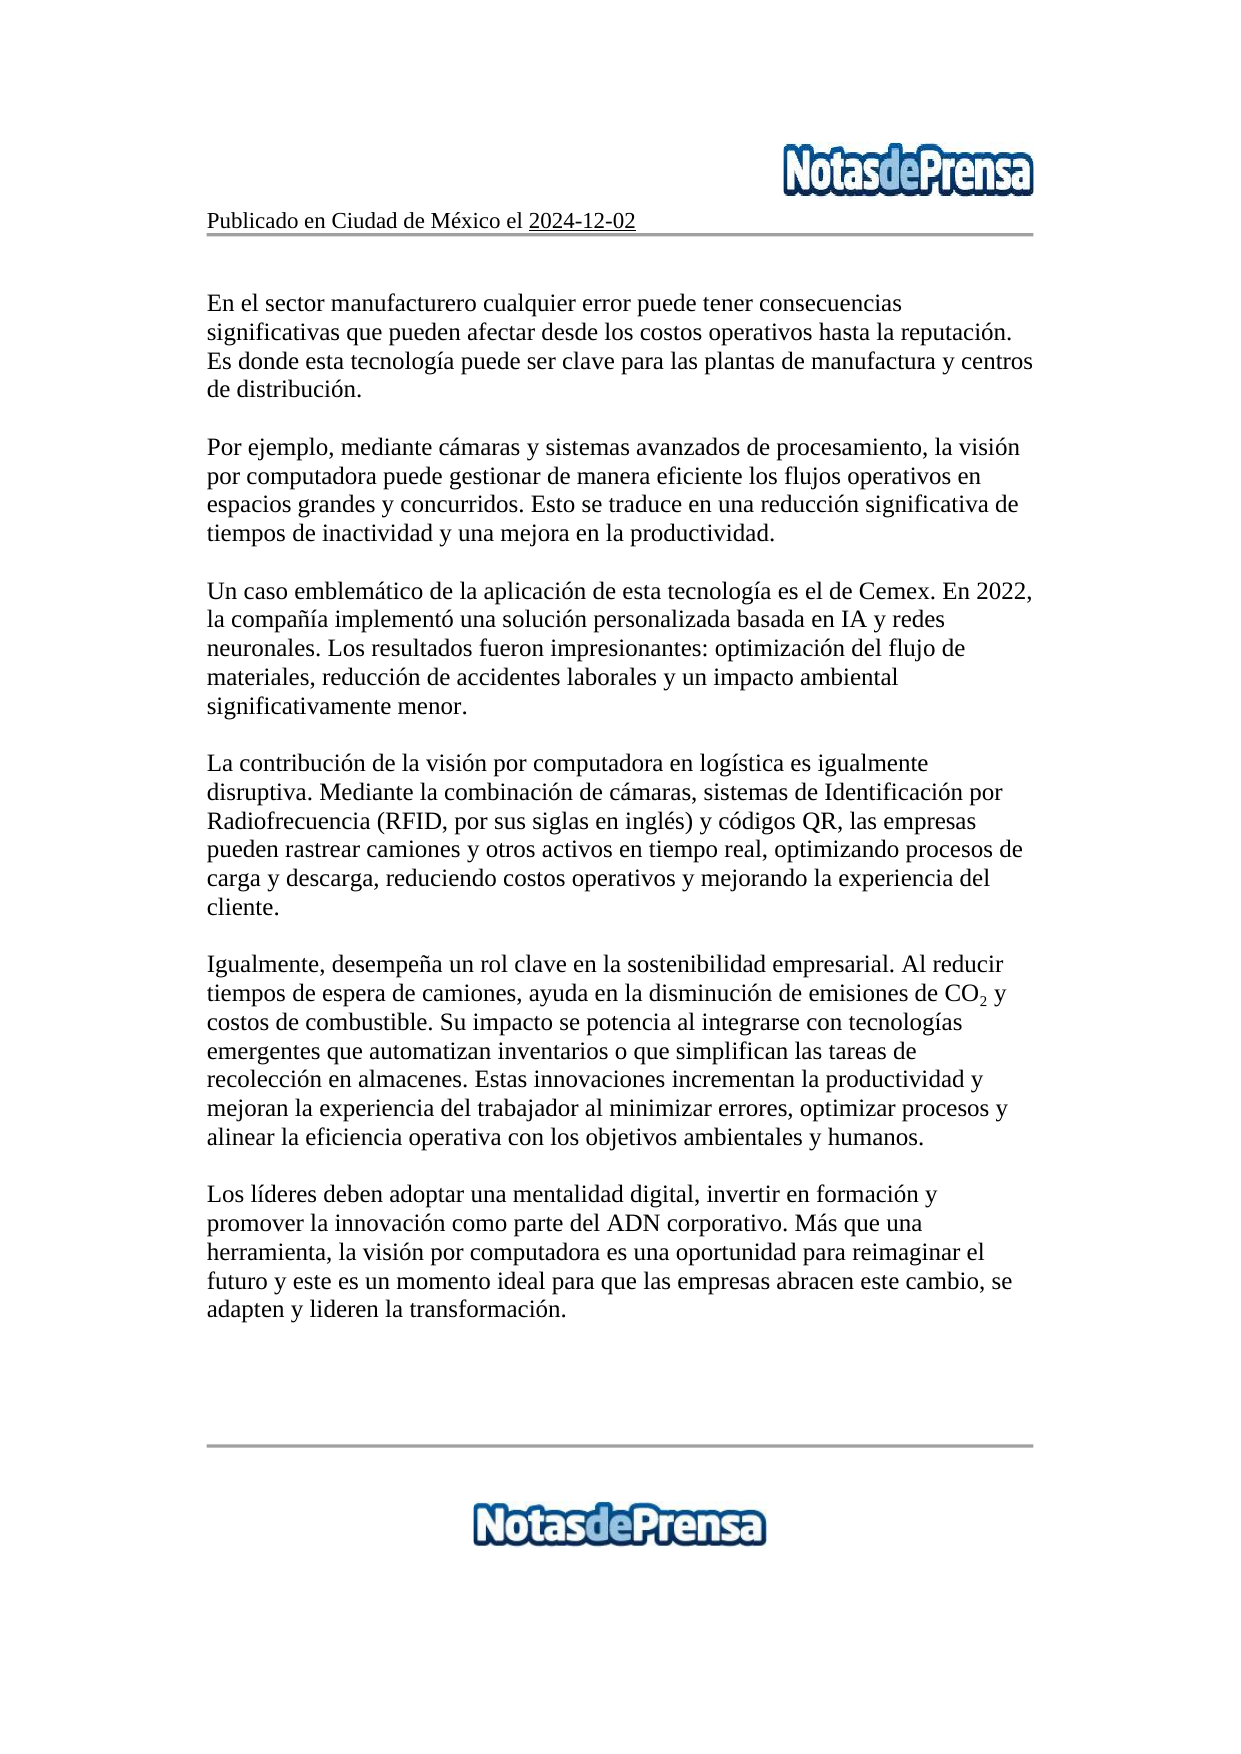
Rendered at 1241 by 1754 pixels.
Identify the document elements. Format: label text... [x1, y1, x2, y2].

picture [473, 1501, 767, 1548]
picture [783, 142, 1034, 199]
